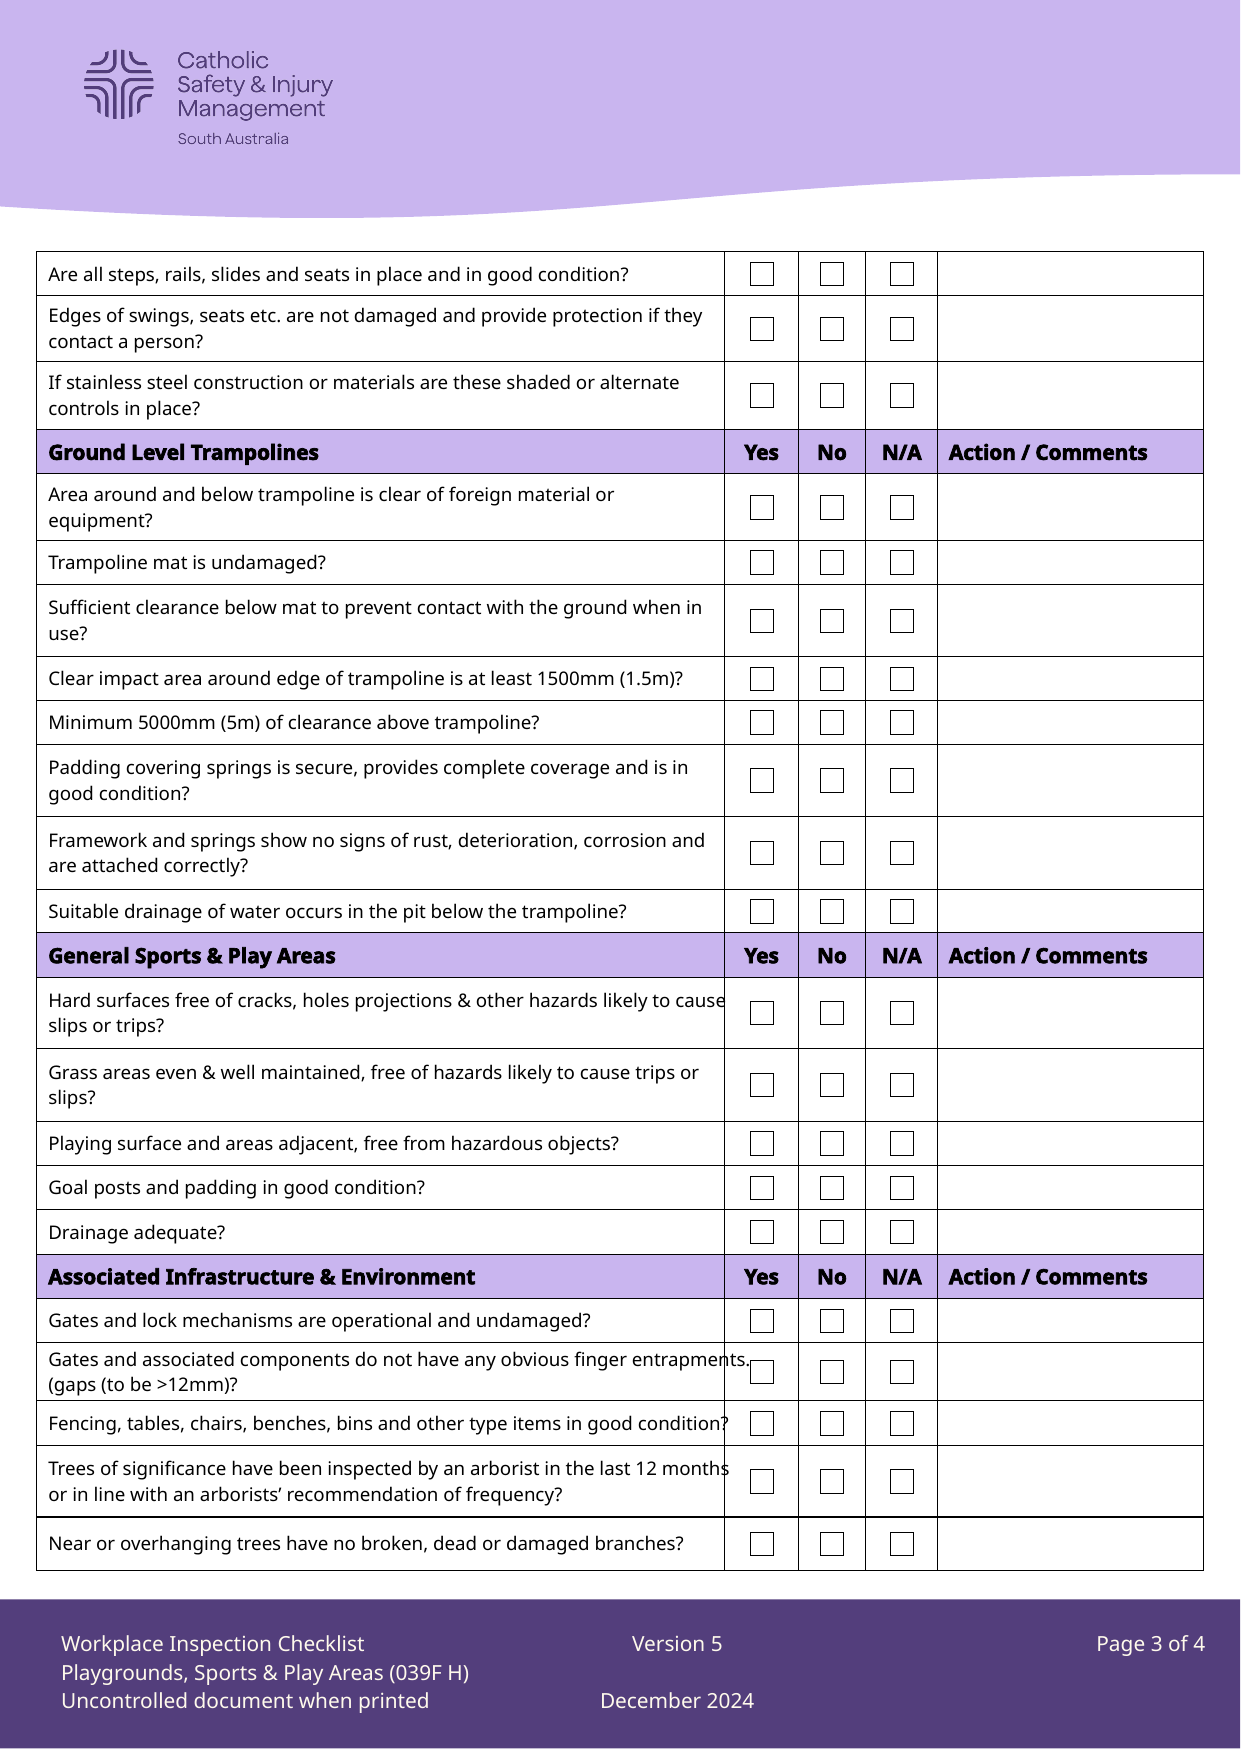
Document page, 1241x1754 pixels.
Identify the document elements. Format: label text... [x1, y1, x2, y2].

table_cell [938, 701, 1203, 743]
table_cell [725, 890, 798, 932]
table_cell Suitable drainage of water occurs in the pit below the trampoline? [37, 890, 724, 932]
table_cell [725, 1210, 798, 1253]
table_cell [725, 745, 798, 816]
table_cell Fencing, tables, chairs, benches, bins and other type items in good condition? [37, 1401, 724, 1445]
table_cell [938, 585, 1203, 656]
table_cell [799, 296, 865, 361]
table_cell Grass areas even & well maintained, free of hazards likely to cause trips or slips? [37, 1049, 724, 1121]
table_cell [866, 1299, 937, 1342]
table_cell [799, 1122, 865, 1165]
table_cell [799, 1401, 865, 1445]
table_cell [725, 1049, 798, 1121]
table_cell [866, 817, 937, 889]
table_cell [799, 1299, 865, 1342]
table_cell [938, 362, 1203, 429]
table_cell [866, 890, 937, 932]
table_cell Playing surface and areas adjacent, free from hazardous objects? [37, 1122, 724, 1165]
table_cell [938, 657, 1203, 700]
table_cell [799, 978, 865, 1048]
table_cell [799, 890, 865, 932]
table_cell Trampoline mat is undamaged? [37, 541, 724, 583]
table_cell [938, 1299, 1203, 1342]
table_cell [866, 657, 937, 700]
table_cell No [799, 430, 865, 473]
table_cell [866, 701, 937, 743]
table_cell Edges of swings, seats etc. are not damaged and provide protection if they contact a person? [37, 296, 724, 361]
table_cell Padding covering springs is secure, provides complete coverage and is in good condition? [37, 745, 724, 816]
table_cell [938, 817, 1203, 889]
table_cell [799, 1446, 865, 1516]
table_cell [799, 657, 865, 700]
table_cell Gates and associated components do not have any obvious finger entrapments. (gaps (to be >12mm)? [37, 1343, 724, 1400]
table_cell Goal posts and padding in good condition? [37, 1166, 724, 1209]
table_cell [938, 978, 1203, 1048]
table_cell [799, 1210, 865, 1253]
table_cell [866, 1166, 937, 1209]
table_cell [938, 296, 1203, 361]
table_cell [799, 585, 865, 656]
table_cell [725, 585, 798, 656]
table_cell [938, 1446, 1203, 1516]
table_cell Drainage adequate? [37, 1210, 724, 1253]
table_cell Minimum 5000mm (5m) of clearance above trampoline? [37, 701, 724, 743]
table_cell [866, 745, 937, 816]
table_cell [725, 1299, 798, 1342]
table_cell [866, 296, 937, 361]
table_cell [938, 890, 1203, 932]
table_cell [725, 474, 798, 540]
table_cell [938, 1343, 1203, 1400]
table_cell [866, 1049, 937, 1121]
table_cell [938, 1518, 1203, 1569]
table_cell Yes [725, 933, 798, 977]
table_cell [938, 1049, 1203, 1121]
table_cell Associated Infrastructure & Environment [37, 1255, 724, 1298]
table_cell [866, 474, 937, 540]
table_cell Are all steps, rails, slides and seats in place and in good condition? [37, 252, 724, 295]
table_cell [725, 1166, 798, 1209]
table_cell [866, 252, 937, 295]
table_cell [725, 1518, 798, 1569]
table_cell No [799, 1255, 865, 1298]
table_cell [799, 252, 865, 295]
table_cell [799, 1166, 865, 1209]
table_cell [725, 817, 798, 889]
table_cell [866, 1446, 937, 1516]
table_cell [866, 585, 937, 656]
table_cell Clear impact area around edge of trampoline is at least 1500mm (1.5m)? [37, 657, 724, 700]
table_cell [938, 1401, 1203, 1445]
table_cell [866, 1401, 937, 1445]
table_cell Near or overhanging trees have no broken, dead or damaged branches? [37, 1518, 724, 1569]
table_cell Action / Comments [938, 430, 1203, 473]
table_cell [725, 657, 798, 700]
table_cell N/A [866, 1255, 937, 1298]
table_cell [866, 1518, 937, 1569]
table_cell Sufficient clearance below mat to prevent contact with the ground when in use? [37, 585, 724, 656]
table_cell Yes [725, 430, 798, 473]
table_cell [799, 362, 865, 429]
table_cell [938, 252, 1203, 295]
picture [59, 24, 361, 172]
table_cell Ground Level Trampolines [37, 430, 724, 473]
table_cell [938, 541, 1203, 583]
table_cell Action / Comments [938, 933, 1203, 977]
table_cell [866, 978, 937, 1048]
table_cell Area around and below trampoline is clear of foreign material or equipment? [37, 474, 724, 540]
table_cell [725, 252, 798, 295]
table_cell N/A [866, 430, 937, 473]
table_cell [799, 474, 865, 540]
table_cell [725, 1446, 798, 1516]
table_cell [725, 1122, 798, 1165]
table_cell [799, 1518, 865, 1569]
table_cell [799, 1343, 865, 1400]
table_cell [938, 474, 1203, 540]
table_cell Trees of significance have been inspected by an arborist in the last 12 months or in line with an arborists’ recommendation of frequency? [37, 1446, 724, 1516]
table_cell [725, 296, 798, 361]
table_cell General Sports & Play Areas [37, 933, 724, 977]
table_cell [725, 541, 798, 583]
table_cell [725, 978, 798, 1048]
table_cell [725, 701, 798, 743]
table_cell [938, 1166, 1203, 1209]
table_cell [866, 1122, 937, 1165]
table_cell Yes [725, 1255, 798, 1298]
table_cell [866, 541, 937, 583]
table_cell Action / Comments [938, 1255, 1203, 1298]
table_cell Hard surfaces free of cracks, holes projections & other hazards likely to cause slips or trips? [37, 978, 724, 1048]
table_cell [725, 362, 798, 429]
table_cell [866, 1210, 937, 1253]
table_cell [725, 1401, 798, 1445]
table_cell [799, 817, 865, 889]
table_cell [938, 1210, 1203, 1253]
table_cell [938, 1122, 1203, 1165]
table_cell [866, 362, 937, 429]
table_cell [866, 1343, 937, 1400]
table_cell [799, 701, 865, 743]
table_cell [799, 745, 865, 816]
table_cell [725, 1343, 798, 1400]
table_cell No [799, 933, 865, 977]
table_cell Gates and lock mechanisms are operational and undamaged? [37, 1299, 724, 1342]
table_cell Framework and springs show no signs of rust, deterioration, corrosion and are attached correctly? [37, 817, 724, 889]
table_cell If stainless steel construction or materials are these shaded or alternate controls in place? [37, 362, 724, 429]
table_cell [799, 1049, 865, 1121]
table_cell [799, 541, 865, 583]
table_cell [938, 745, 1203, 816]
table_cell N/A [866, 933, 937, 977]
